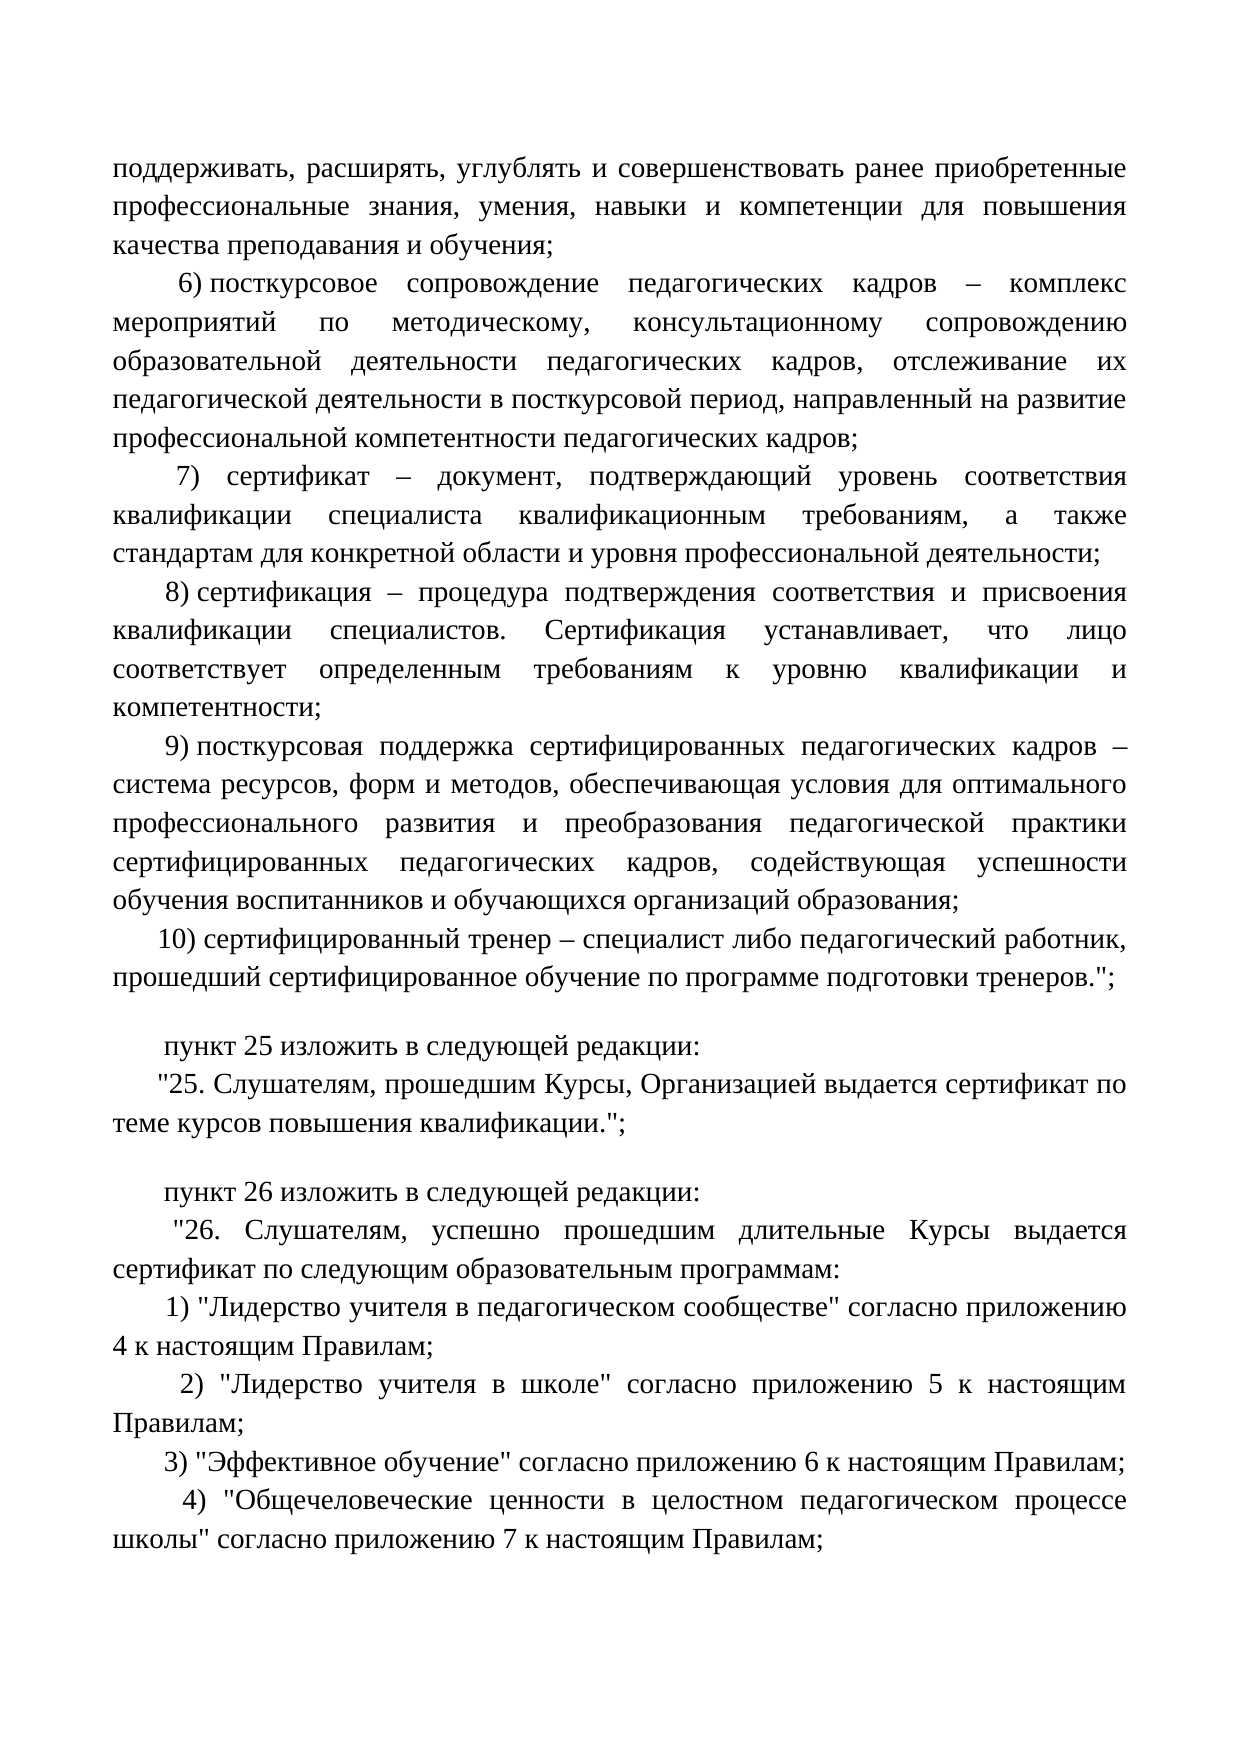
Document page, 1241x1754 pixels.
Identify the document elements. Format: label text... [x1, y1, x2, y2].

text 8) сертификация – процедура подтверждения соответствия и присвоения квалификации специалистов. Сертификация устанавливает, что лицо соответствует определенным требованиям к уровню квалификации и компетентности; [112, 574, 1128, 723]
text 4) "Общечеловеческие ценности в целостном педагогическом процессе школы" согласно приложению 7 к настоящим Правилам; [112, 1482, 1128, 1554]
text "26. Слушателям, успешно прошедшим длительные Курсы выдается сертификат по следующим образовательным программам: [112, 1212, 1128, 1284]
text 1) "Лидерство учителя в педагогическом сообществе" согласно приложению 4 к настоящим Правилам; [112, 1289, 1128, 1362]
text "25. Слушателям, прошедшим Курсы, Организацией выдается сертификат по теме курсов повышения квалификации."; [112, 1067, 1128, 1139]
text 2) "Лидерство учителя в школе" согласно приложению 5 к настоящим Правилам; [112, 1367, 1128, 1439]
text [112, 150, 1128, 261]
text 9) посткурсовая поддержка сертифицированных педагогических кадров – система ресурсов, форм и методов, обеспечивающая условия для оптимального профессионального развития и преобразования педагогической практики сертифицированных педагогических кадров, содействующая успешности обучения воспитанников и обучающихся организаций образования; [112, 728, 1128, 916]
text пункт 26 изложить в следующей редакции: [112, 1174, 1128, 1207]
text 7) сертификат – документ, подтверждающий уровень соответствия квалификации специалиста квалификационным требованиям, а также стандартам для конкретной области и уровня профессиональной деятельности; [112, 458, 1128, 569]
text пункт 25 изложить в следующей редакции: [112, 1028, 1128, 1062]
text 6) посткурсовое сопровождение педагогических кадров – комплекс мероприятий по методическому, консультационному сопровождению образовательной деятельности педагогических кадров, отслеживание их педагогической деятельности в посткурсовой период, направленный на развитие профессиональной компетентности педагогических кадров; [112, 266, 1128, 453]
text 10) сертифицированный тренер – специалист либо педагогический работник, прошедший сертифицированное обучение по программе подготовки тренеров."; [112, 921, 1128, 993]
text 3) "Эффективное обучение" согласно приложению 6 к настоящим Правилам; [112, 1444, 1128, 1477]
